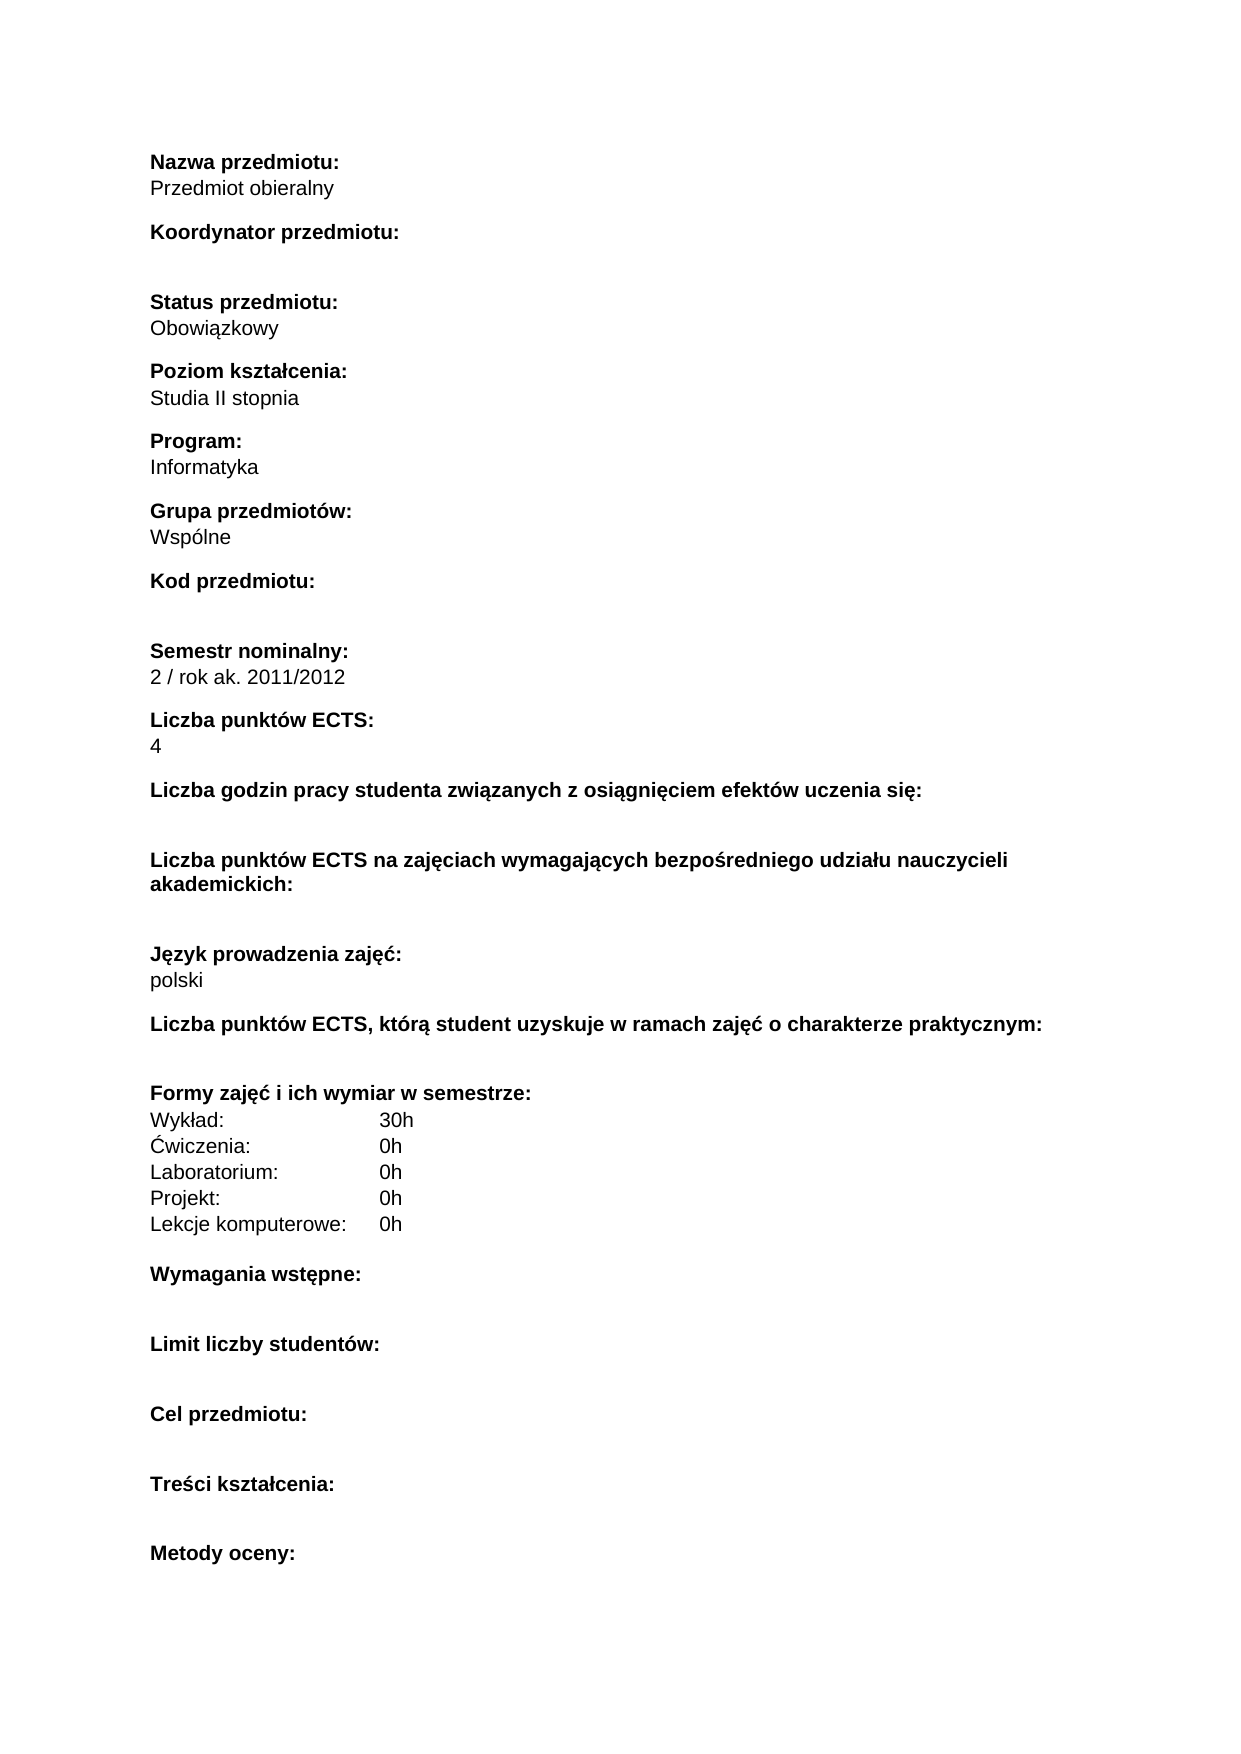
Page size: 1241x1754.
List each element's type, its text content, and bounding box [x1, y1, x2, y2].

text Liczba punktów ECTS, którą student uzyskuje w ramach zajęć o charakterze praktycznym: [150, 1011, 1090, 1035]
text Wspólne [150, 525, 1090, 549]
table_header Wykład: [140, 1108, 367, 1132]
text 2 / rok ak. 2011/2012 [150, 664, 1090, 688]
table_cell Ćwiczenia: [140, 1134, 367, 1158]
text Limit liczby studentów: [150, 1332, 1090, 1356]
text Program: [150, 429, 1090, 453]
table_cell 0h [369, 1132, 597, 1158]
text Nazwa przedmiotu: [150, 150, 1090, 174]
table_cell Lekcje komputerowe: [140, 1212, 367, 1236]
text Język prowadzenia zajęć: [150, 942, 1090, 966]
text Koordynator przedmiotu: [150, 220, 1090, 244]
text Liczba punktów ECTS na zajęciach wymagających bezpośredniego udziału nauczycieli akademickich: [150, 848, 1090, 896]
text Status przedmiotu: [150, 289, 1090, 313]
text Studia II stopnia [150, 385, 1090, 409]
text Obowiązkowy [150, 316, 1090, 339]
text Liczba punktów ECTS: [150, 708, 1090, 732]
text Grupa przedmiotów: [150, 499, 1090, 523]
text Semestr nominalny: [150, 638, 1090, 662]
text Treści kształcenia: [150, 1471, 1090, 1495]
table_cell 0h [369, 1184, 597, 1210]
text polski [150, 968, 1090, 992]
text Liczba godzin pracy studenta związanych z osiągnięciem efektów uczenia się: [150, 778, 1090, 802]
text Przedmiot obieralny [150, 176, 1090, 200]
text Cel przedmiotu: [150, 1402, 1090, 1426]
text 4 [150, 734, 1090, 758]
text Informatyka [150, 455, 1090, 479]
table_cell 0h [369, 1210, 597, 1236]
text Poziom kształcenia: [150, 359, 1090, 383]
table_cell Projekt: [140, 1186, 367, 1210]
table_cell Laboratorium: [140, 1160, 367, 1184]
text Kod przedmiotu: [150, 569, 1090, 593]
table_cell 0h [369, 1158, 597, 1184]
text Metody oceny: [150, 1541, 1090, 1565]
table_header 30h [369, 1108, 597, 1132]
text Formy zajęć i ich wymiar w semestrze: [150, 1081, 1090, 1105]
text Wymagania wstępne: [150, 1262, 1090, 1286]
